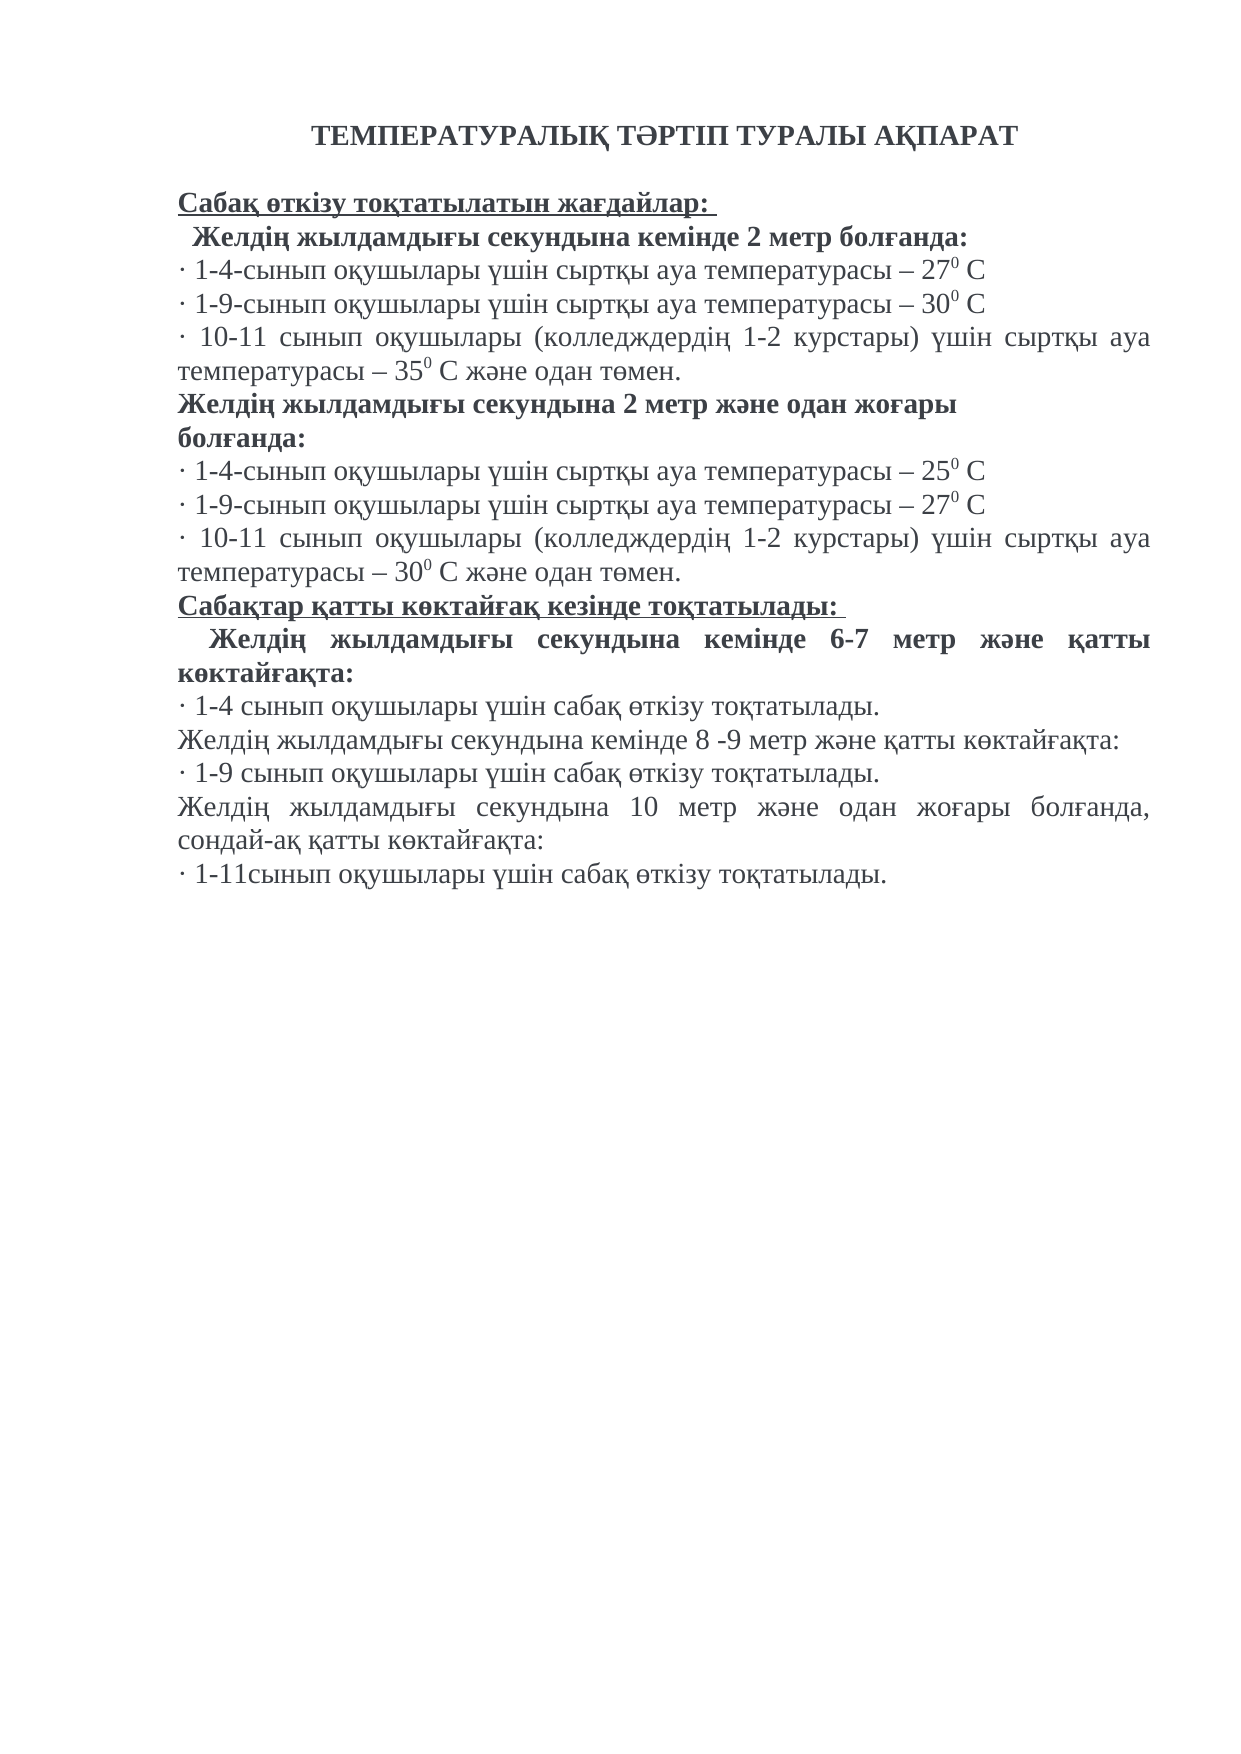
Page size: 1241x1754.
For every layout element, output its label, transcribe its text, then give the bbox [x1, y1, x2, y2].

text Желдің жылдамдығы секундына кемінде 8 -9 метр және қатты көктайғақта: [177, 722, 1152, 755]
text · 1-9-сынып оқушылары үшін сыртқы ауа температурасы – 270 С [177, 487, 1152, 521]
text · 1-4-сынып оқушылары үшін сыртқы ауа температурасы – 270 С [177, 252, 1152, 286]
text · 1-9-сынып оқушылары үшін сыртқы ауа температурасы – 300 С [177, 286, 1152, 319]
text ТЕМПЕРАТУРАЛЫҚ ТӘРТІП ТУРАЛЫ АҚПАРАТ [177, 118, 1152, 152]
text · 10-11 сынып оқушылары (колледждердің 1-2 курстары) үшін сыртқы ауа температурасы – 300 С және одан төмен. [177, 521, 1152, 588]
text Желдің жылдамдығы секундына кемінде 2 метр болғанда: [177, 219, 1152, 252]
text · 1-9 сынып оқушылары үшін сабақ өткізу тоқтатылады. [177, 755, 1152, 789]
text болғанда: [177, 420, 1152, 453]
text Желдің жылдамдығы секундына кемінде 6-7 метр және қатты көктайғақта: [177, 621, 1152, 688]
text · 10-11 сынып оқушылары (колледждердің 1-2 курстары) үшін сыртқы ауа температурасы – 350 С және одан төмен. [177, 319, 1152, 386]
text Желдің жылдамдығы секундына 2 метр және одан жоғары [177, 386, 1152, 420]
text · 1-4-сынып оқушылары үшін сыртқы ауа температурасы – 250 С [177, 453, 1152, 487]
text Желдің жылдамдығы секундына 10 метр және одан жоғары болғанда, сондай-ақ қатты көктайғақта: [177, 789, 1152, 856]
text · 1-4 сынып оқушылары үшін сабақ өткізу тоқтатылады. [177, 688, 1152, 722]
text Сабақ өткізу тоқтатылатын жағдайлар: [177, 185, 1152, 219]
text Сабақтар қатты көктайғақ кезінде тоқтатылады: [177, 588, 1152, 621]
text · 1-11сынып оқушылары үшін сабақ өткізу тоқтатылады. [177, 856, 1152, 889]
